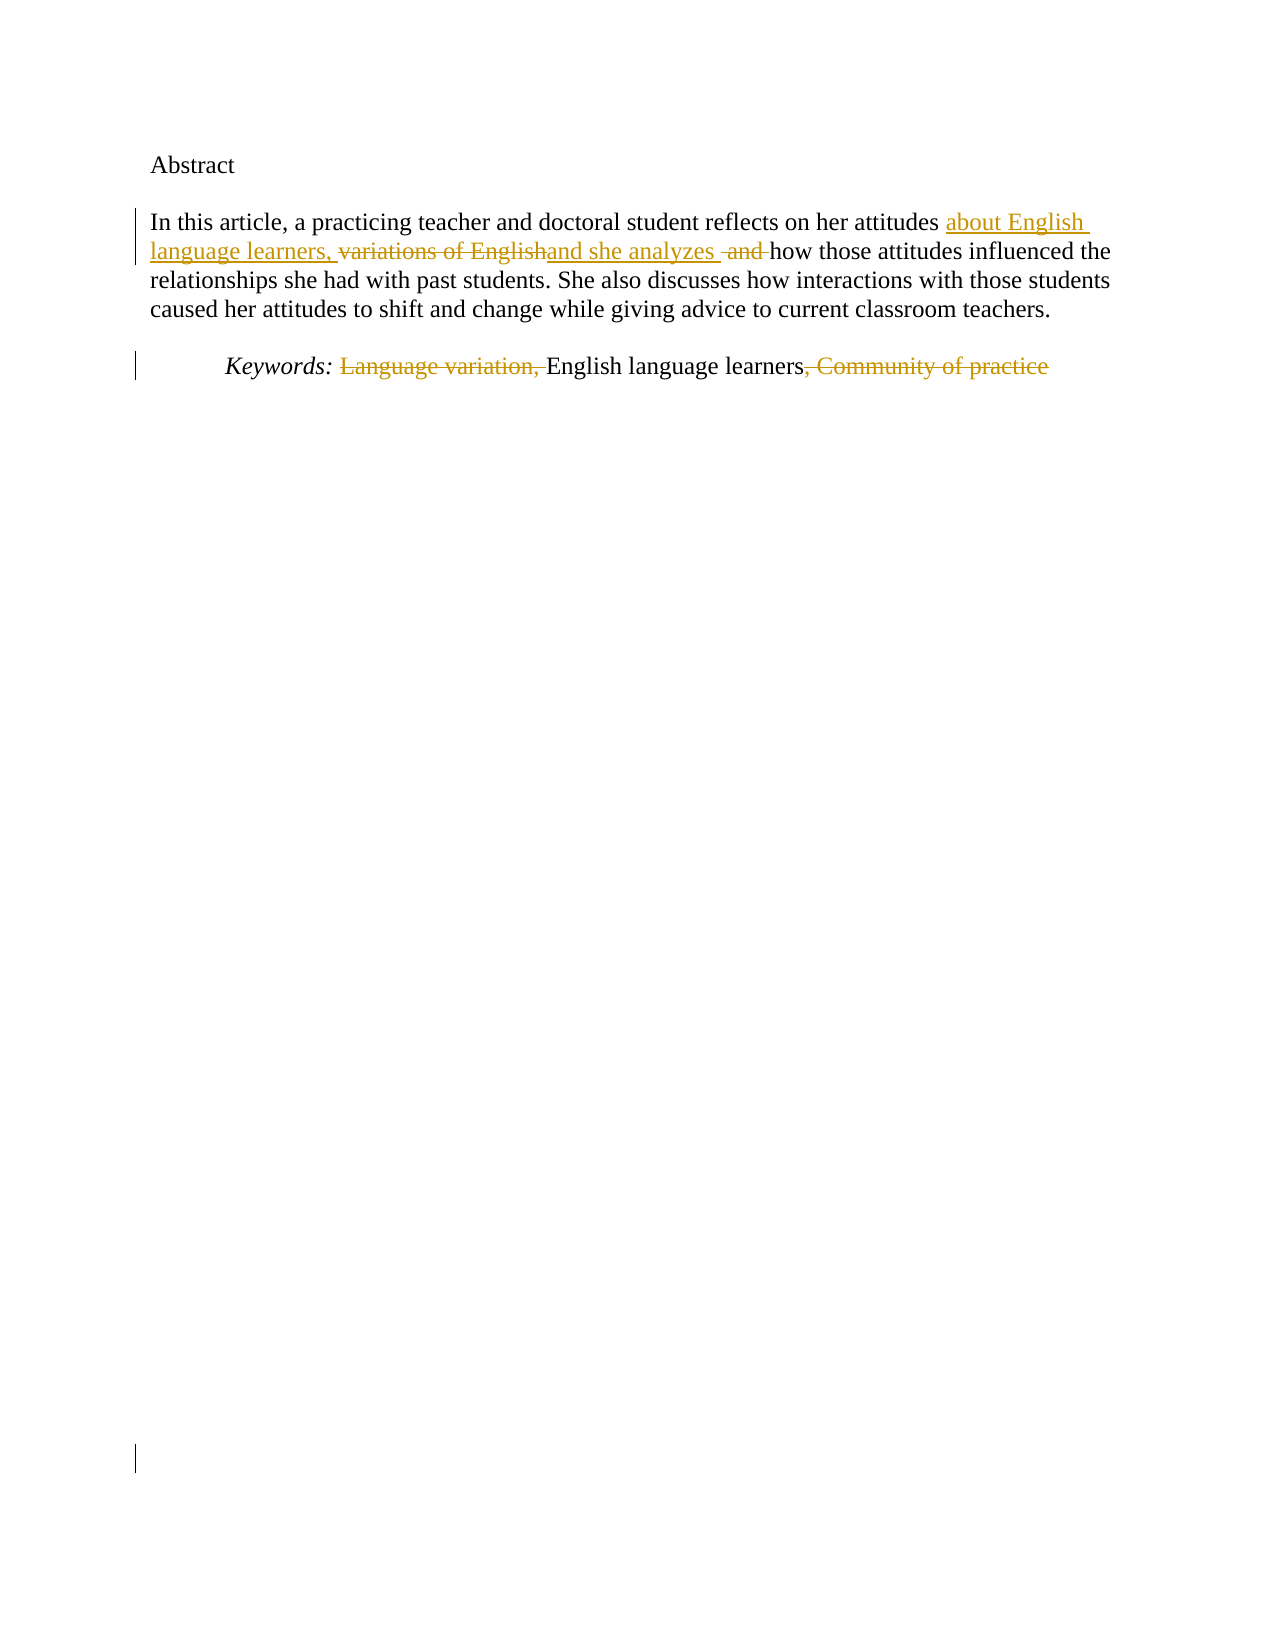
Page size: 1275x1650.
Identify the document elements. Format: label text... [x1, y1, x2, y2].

text Keywords: English language learners [150, 351, 1125, 380]
text In this article, a practicing teacher and doctoral student reflects on her attitudes how those attitudes influenced the relationships she had with past students. She also discusses how interactions with those students caused her attitudes to shift and change while giving advice to current classroom teachers. [150, 207, 1125, 322]
text Abstract [150, 150, 1125, 179]
